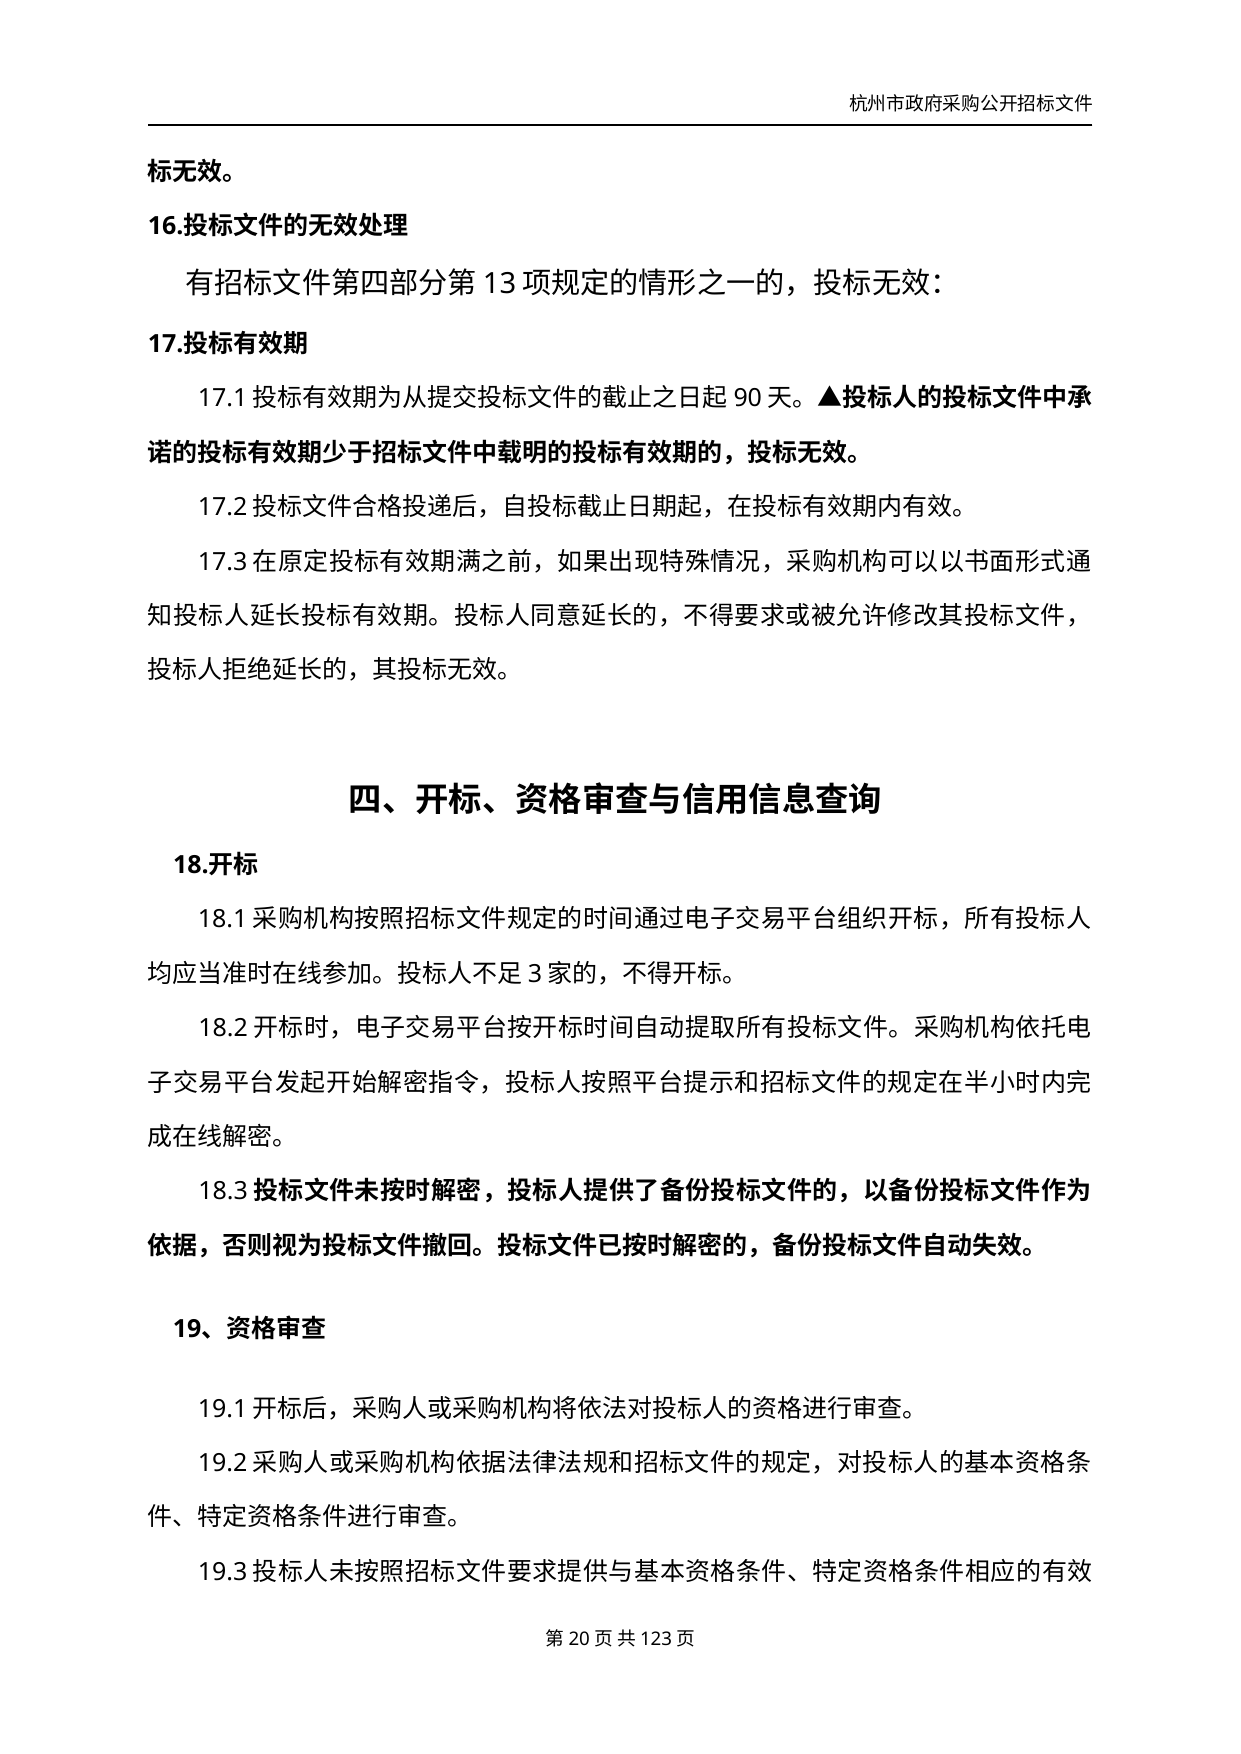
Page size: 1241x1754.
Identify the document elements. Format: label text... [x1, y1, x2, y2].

text 19、资格审查 [148, 1309, 1092, 1345]
text 19.1开标后，采购人或采购机构将依法对投标人的资格进行审查。 [148, 1388, 1092, 1424]
text 17.2投标文件合格投递后，自投标截止日期起，在投标有效期内有效。 [148, 487, 1092, 523]
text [148, 151, 1092, 187]
text 18.开标 [148, 844, 1092, 881]
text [148, 1551, 1092, 1587]
text 四、开标、资格审查与信用信息查询 [148, 772, 1092, 821]
text 18.3投标文件未按时解密，投标人提供了备份投标文件的，以备份投标文件作为依据，否则视为投标文件撤回。投标文件已按时解密的，备份投标文件自动失效。 [148, 1171, 1092, 1261]
text 18.1采购机构按照招标文件规定的时间通过电子交易平台组织开标，所有投标人均应当准时在线参加。投标人不足3家的，不得开标。 [148, 899, 1092, 989]
text 18.2开标时，电子交易平台按开标时间自动提取所有投标文件。采购机构依托电子交易平台发起开始解密指令，投标人按照平台提示和招标文件的规定在半小时内完成在线解密。 [148, 1008, 1092, 1153]
text 19.2采购人或采购机构依据法律法规和招标文件的规定，对投标人的基本资格条件、特定资格条件进行审查。 [148, 1442, 1092, 1533]
text 17.3在原定投标有效期满之前，如果出现特殊情况，采购机构可以以书面形式通知投标人延长投标有效期。投标人同意延长的，不得要求或被允许修改其投标文件，投标人拒绝延长的，其投标无效。 [148, 541, 1092, 686]
text 17.1投标有效期为从提交投标文件的截止之日起90天。▲投标人的投标文件中承诺的投标有效期少于招标文件中载明的投标有效期的，投标无效。 [148, 378, 1092, 468]
text 16.投标文件的无效处理 [148, 206, 1092, 242]
text 17.投标有效期 [148, 323, 1092, 360]
text 有招标文件第四部分第13项规定的情形之一的，投标无效： [148, 260, 1092, 302]
